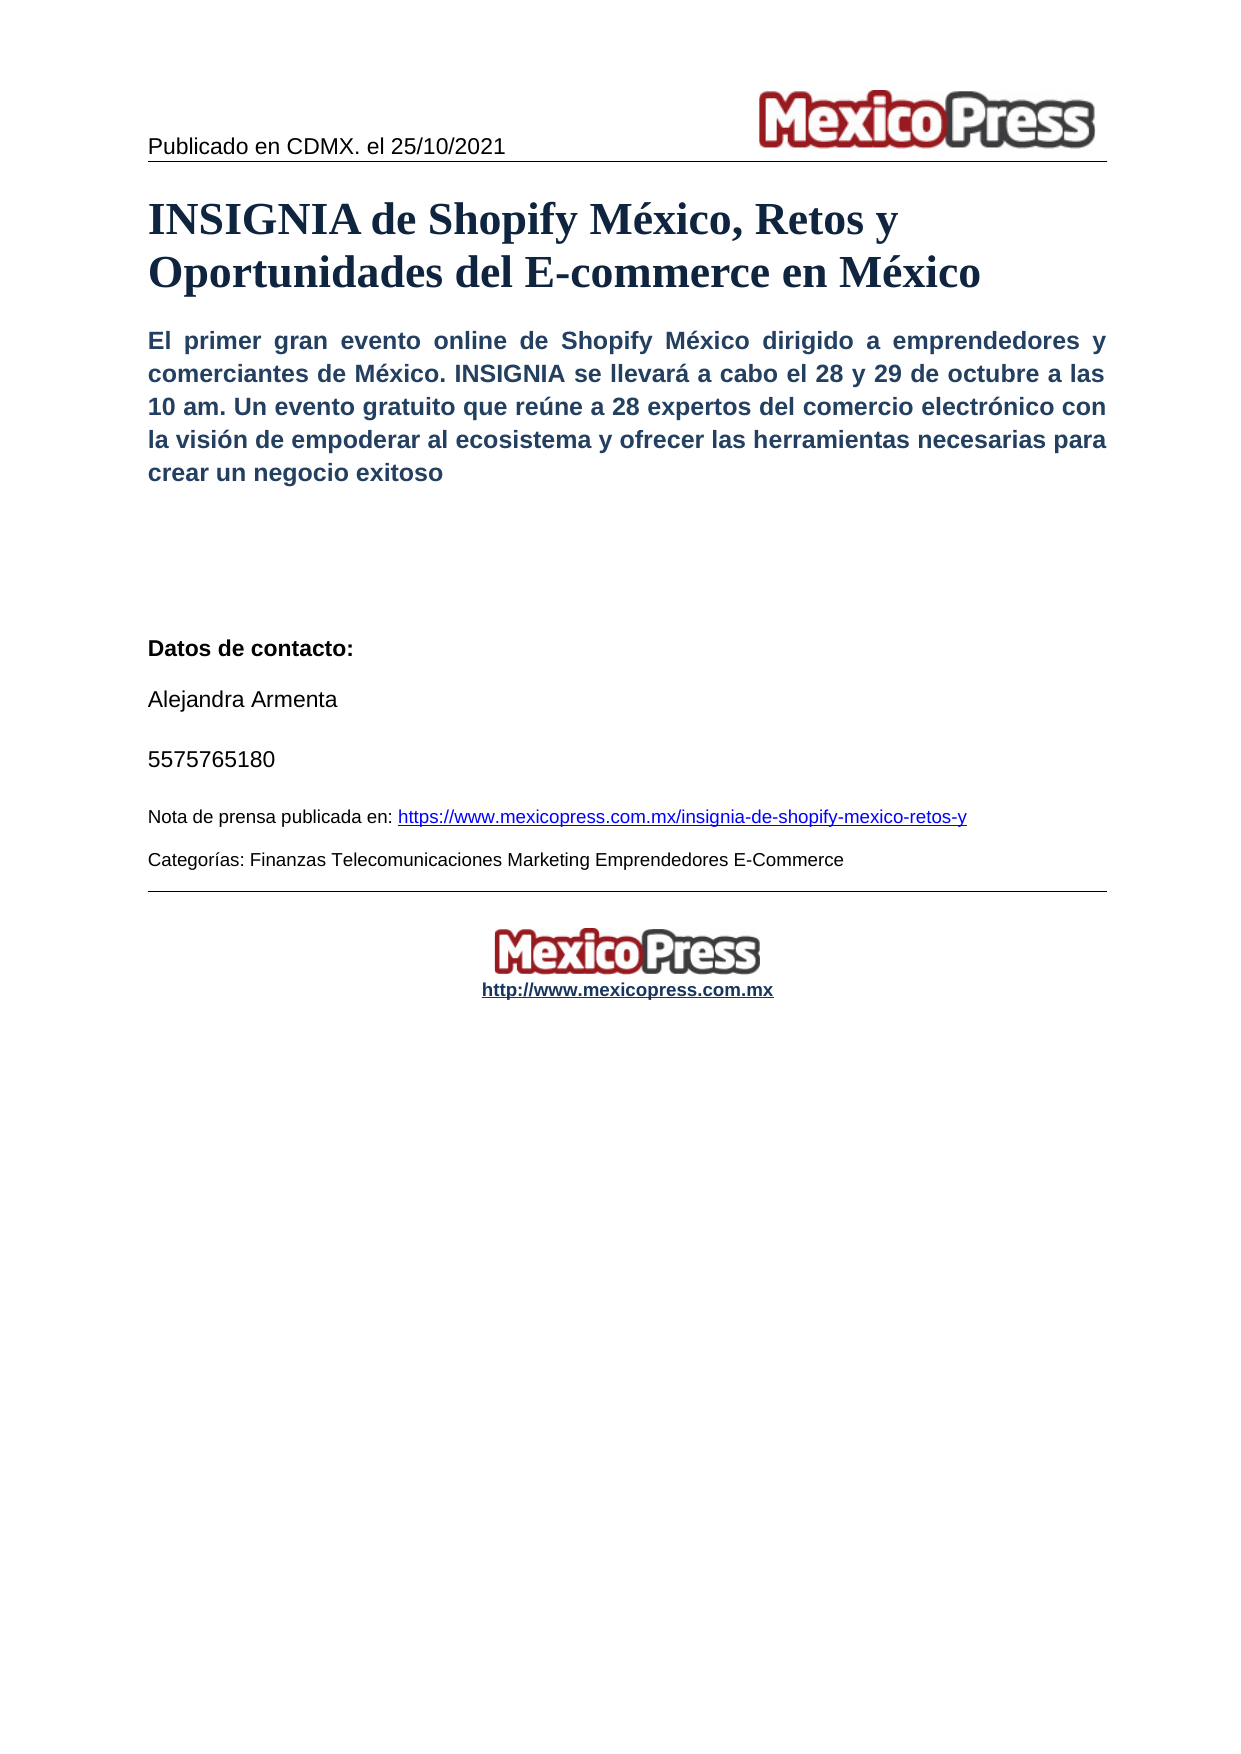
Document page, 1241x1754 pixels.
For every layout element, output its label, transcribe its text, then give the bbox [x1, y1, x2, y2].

text Nota de prensa publicada en: https://www.mexicopress.com.mx/insignia-de-shopify-mexico-retos-y [148, 806, 1107, 828]
text 5575765180 [148, 746, 1063, 772]
text Publicado en CDMX. el 25/10/2021 [148, 133, 1107, 161]
picture [494, 928, 760, 975]
subtitle El primer gran evento online de Shopify México dirigido a emprendedores y comerciantes de México. INSIGNIA se llevará a cabo el 28 y 29 de octubre a las 10 am. Un evento gratuito que reúne a 28 expertos del comercio electrónico con la visión de empoderar al ecosistema y ofrecer las herramientas necesarias para crear un negocio exitoso [148, 326, 1107, 487]
picture [759, 90, 1096, 133]
subtitle INSIGNIA de Shopify México, Retos y Oportunidades del E-commerce en México [148, 192, 1107, 297]
text Alejandra Armenta [148, 686, 1063, 712]
text Datos de contacto: [148, 634, 1107, 661]
text Categorías: Finanzas Telecomunicaciones Marketing Emprendedores E-Commerce [148, 849, 1107, 870]
text http://www.mexicopress.com.mx [148, 978, 1107, 1000]
